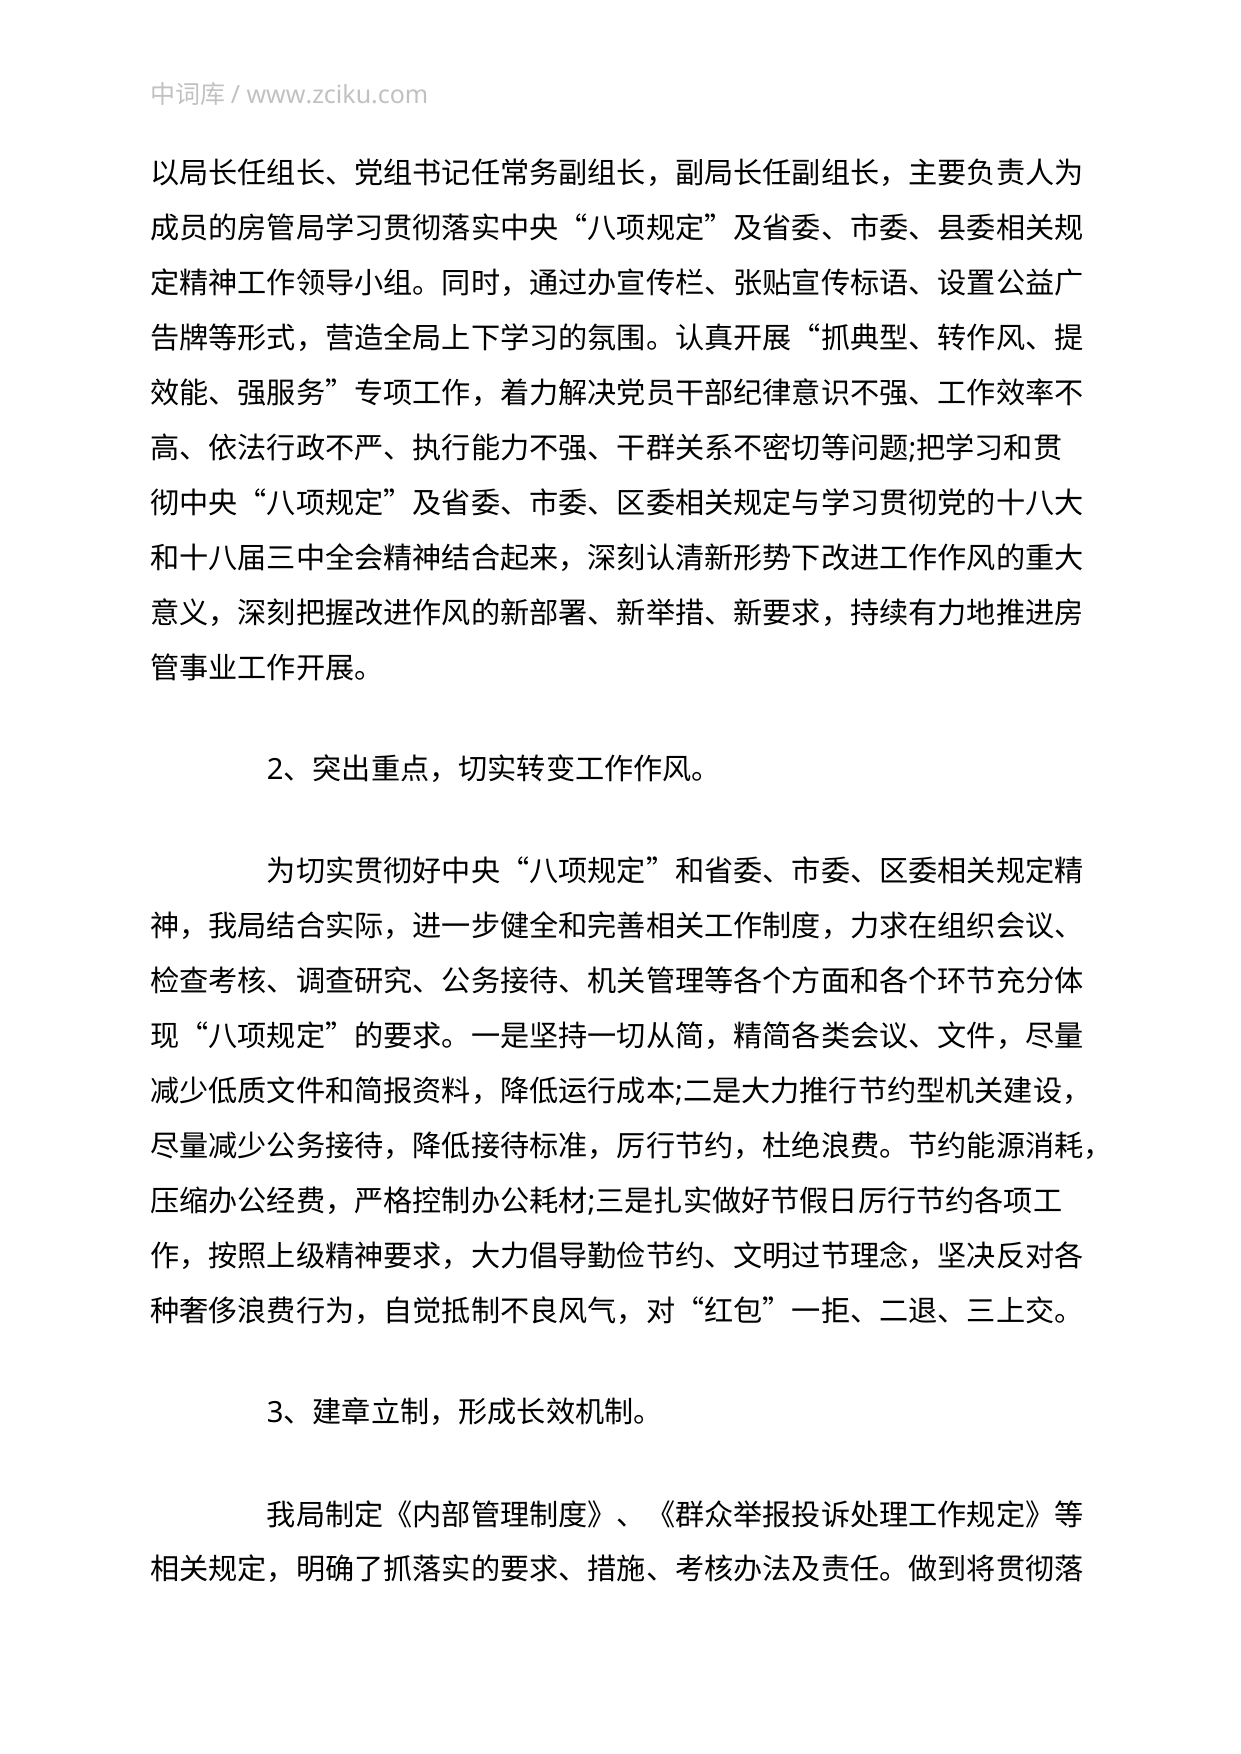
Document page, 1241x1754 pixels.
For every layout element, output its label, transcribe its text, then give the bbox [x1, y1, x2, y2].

text 3、建章立制，形成长效机制。 [150, 1389, 1090, 1431]
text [150, 1491, 1090, 1588]
text 为切实贯彻好中央“八项规定”和省委、市委、区委相关规定精神，我局结合实际，进一步健全和完善相关工作制度，力求在组织会议、检查考核、调查研究、公务接待、机关管理等各个方面和各个环节充分体现“八项规定”的要求。一是坚持一切从简，精简各类会议、文件，尽量减少低质文件和简报资料，降低运行成本;二是大力推行节约型机关建设，尽量减少公务接待，降低接待标准，厉行节约，杜绝浪费。节约能源消耗，压缩办公经费，严格控制办公耗材;三是扎实做好节假日厉行节约各项工作，按照上级精神要求，大力倡导勤俭节约、文明过节理念，坚决反对各种奢侈浪费行为，自觉抵制不良风气，对“红包”一拒、二退、三上交。 [150, 848, 1090, 1329]
text 2、突出重点，切实转变工作作风。 [150, 746, 1090, 788]
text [150, 150, 1090, 686]
